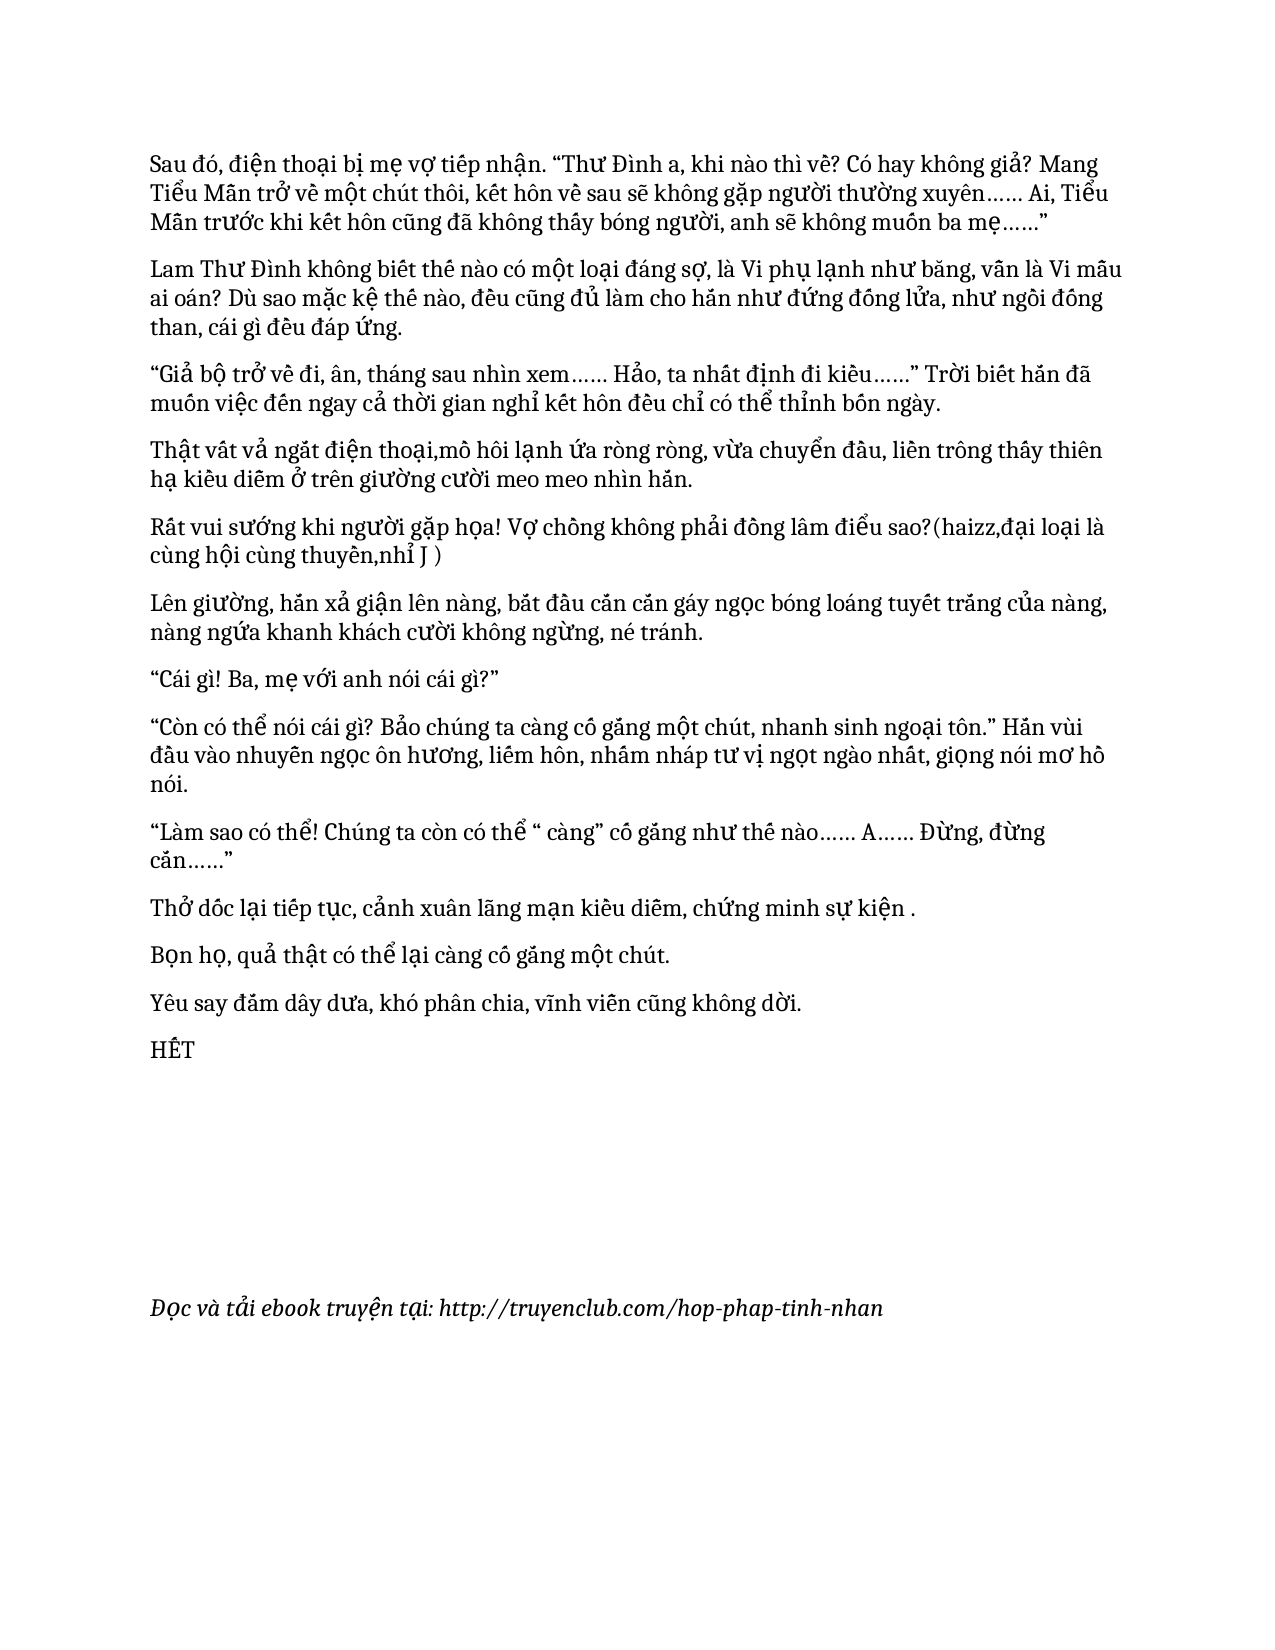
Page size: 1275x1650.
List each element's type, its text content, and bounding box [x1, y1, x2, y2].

text Thật vất vả ngắt điện thoại,mồ hôi lạnh ứa ròng ròng, vừa chuyển đầu, liền trông thấy thiên hạ kiều diễm ở trên giường cười meo meo nhìn hắn. [150, 436, 1125, 494]
text “Làm sao có thể! Chúng ta còn có thể “ càng” cố gắng như thế nào…… A…… Đừng, đừng cắn……” [150, 817, 1125, 875]
text Bọn họ, quả thật có thể lại càng cố gắng một chút. [150, 941, 1125, 970]
text Đọc và tải ebook truyện tại: http://truyenclub.com/hop-phap-tinh-nhan [150, 1294, 1125, 1322]
text Lam Thư Đình không biết thế nào có một loại đáng sợ, là Vi phụ lạnh như băng, vẫn là Vi mẫu ai oán? Dù sao mặc kệ thế nào, đều cũng đủ làm cho hắn như đứng đống lửa, như ngồi đống than, cái gì đều đáp ứng. [150, 255, 1125, 341]
text Rất vui sướng khi người gặp họa! Vợ chồng không phải đồng lâm điểu sao?(haizz,đại loại là cùng hội cùng thuyền,nhỉ J ) [150, 512, 1125, 570]
text HẾT [150, 1036, 1125, 1065]
text “Giả bộ trở về đi, ân, tháng sau nhìn xem…… Hảo, ta nhất định đi kiều……” Trời biết hắn đã muốn việc đến ngay cả thời gian nghỉ kết hôn đều chỉ có thể thỉnh bốn ngày. [150, 360, 1125, 417]
text Sau đó, điện thoại bị mẹ vợ tiếp nhận. “Thư Đình a, khi nào thì về? Có hay không giả? Mang Tiểu Mẫn trở về một chút thôi, kết hôn về sau sẽ không gặp người thường xuyên…… Ai, Tiểu Mẫn trước khi kết hôn cũng đã không thấy bóng người, anh sẽ không muốn ba mẹ……” [150, 150, 1125, 236]
text Thở dốc lại tiếp tục, cảnh xuân lãng mạn kiều diễm, chứng minh sự kiện . [150, 894, 1125, 922]
text Yêu say đắm dây dưa, khó phân chia, vĩnh viễn cũng không dời. [150, 989, 1125, 1017]
text “Cái gì! Ba, mẹ với anh nói cái gì?” [150, 665, 1125, 694]
text Lên giường, hắn xả giận lên nàng, bắt đầu cắn cắn gáy ngọc bóng loáng tuyết trắng của nàng, nàng ngứa khanh khách cười không ngừng, né tránh. [150, 589, 1125, 646]
text “Còn có thể nói cái gì? Bảo chúng ta càng cố gắng một chút, nhanh sinh ngoại tôn.” Hắn vùi đầu vào nhuyễn ngọc ôn hương, liếm hôn, nhấm nháp tư vị ngọt ngào nhất, giọng nói mơ hồ nói. [150, 712, 1125, 799]
